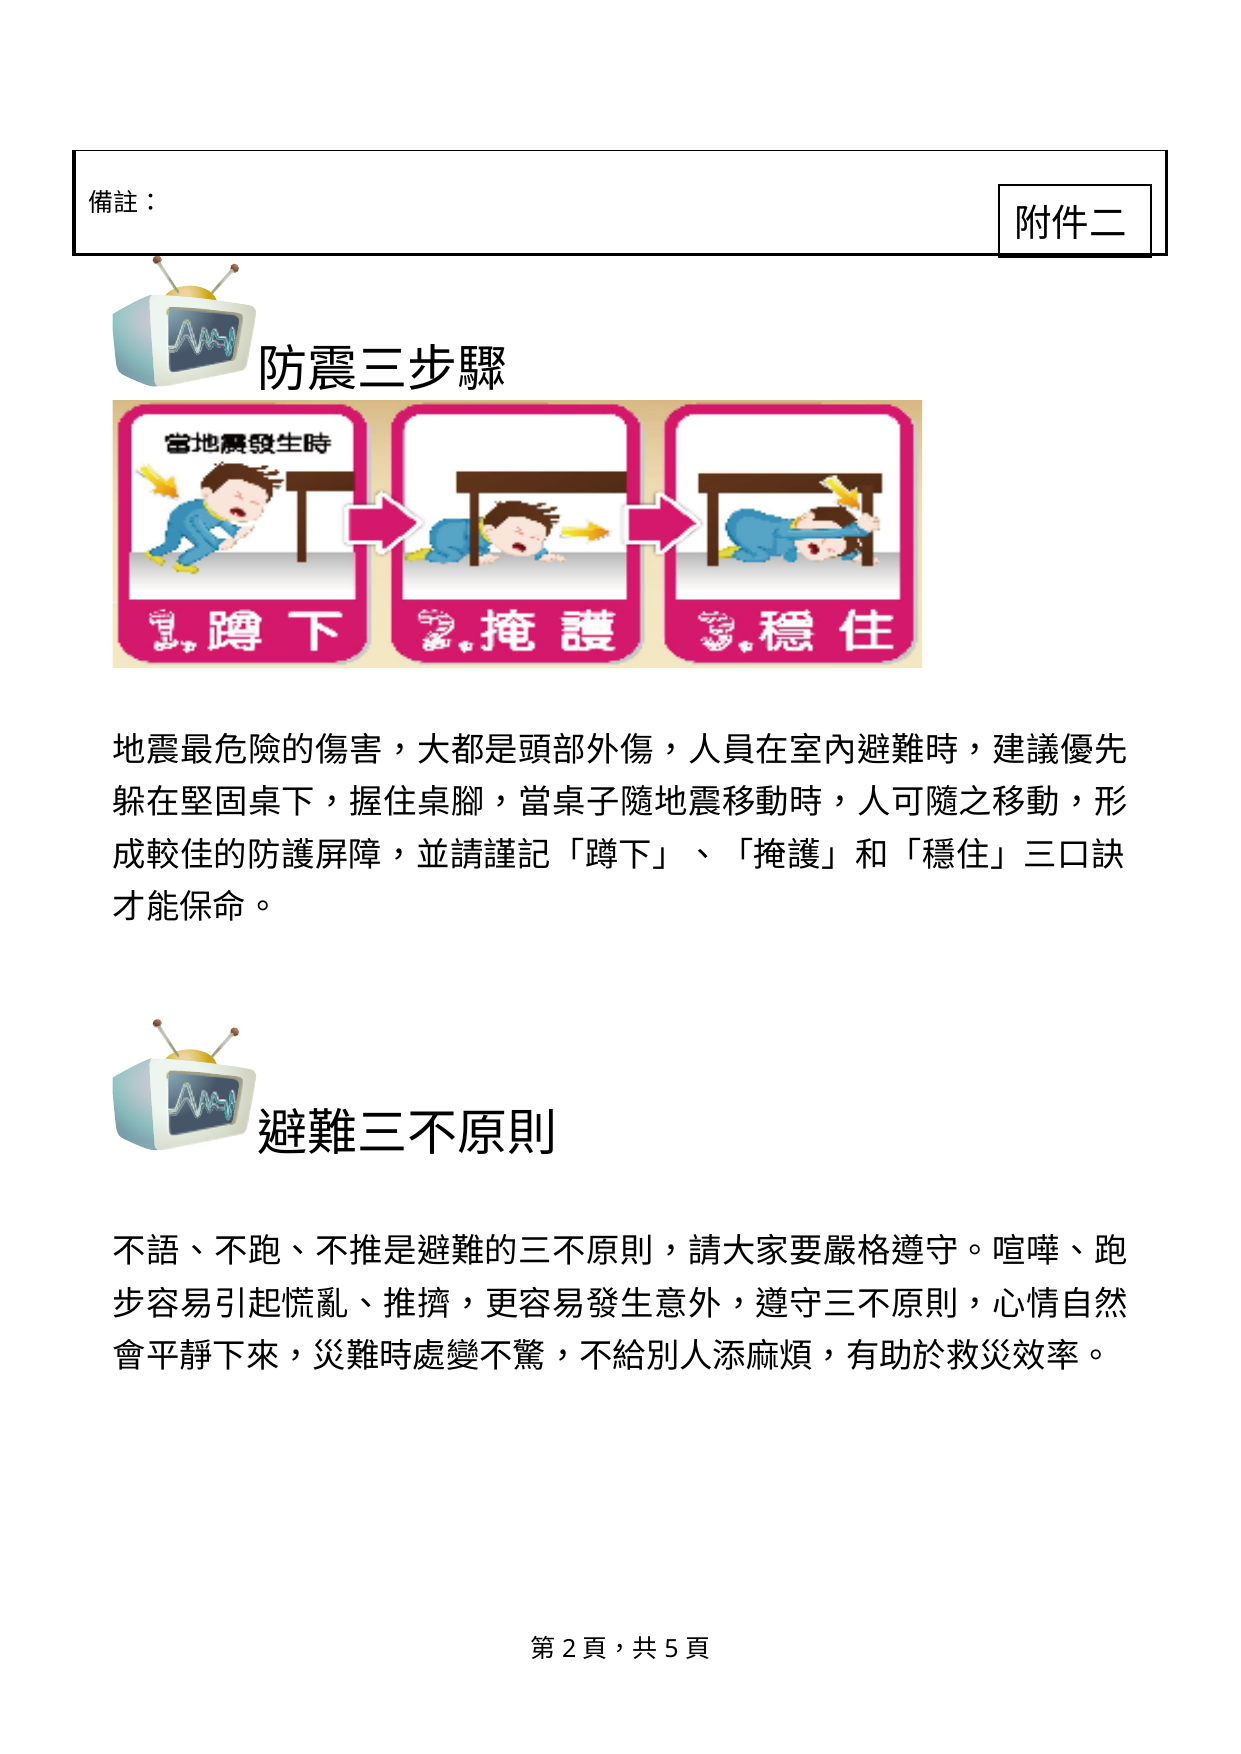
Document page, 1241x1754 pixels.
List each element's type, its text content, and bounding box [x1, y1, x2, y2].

text 地震最危險的傷害，大都是頭部外傷，人員在室內避難時，建議優先躲在堅固桌下，握住桌腳，當桌子隨地震移動時，人可隨之移動，形成較佳的防護屏障，並請謹記「蹲下」、「掩護」和「穩住」三口訣，才能保命。 [112, 720, 1128, 928]
text 防震三步驟 [112, 256, 1128, 401]
table_cell 備註： [76, 151, 1165, 252]
text 不語、不跑、不推是避難的三不原則，請大家要嚴格遵守。喧嘩、跑步容易引起慌亂、推擠，更容易發生意外，遵守三不原則，心情自然會平靜下來，災難時處變不驚，不給別人添麻煩，有助於救災效率。 [112, 1221, 1128, 1377]
text 避難三不原則 [112, 1019, 1128, 1164]
